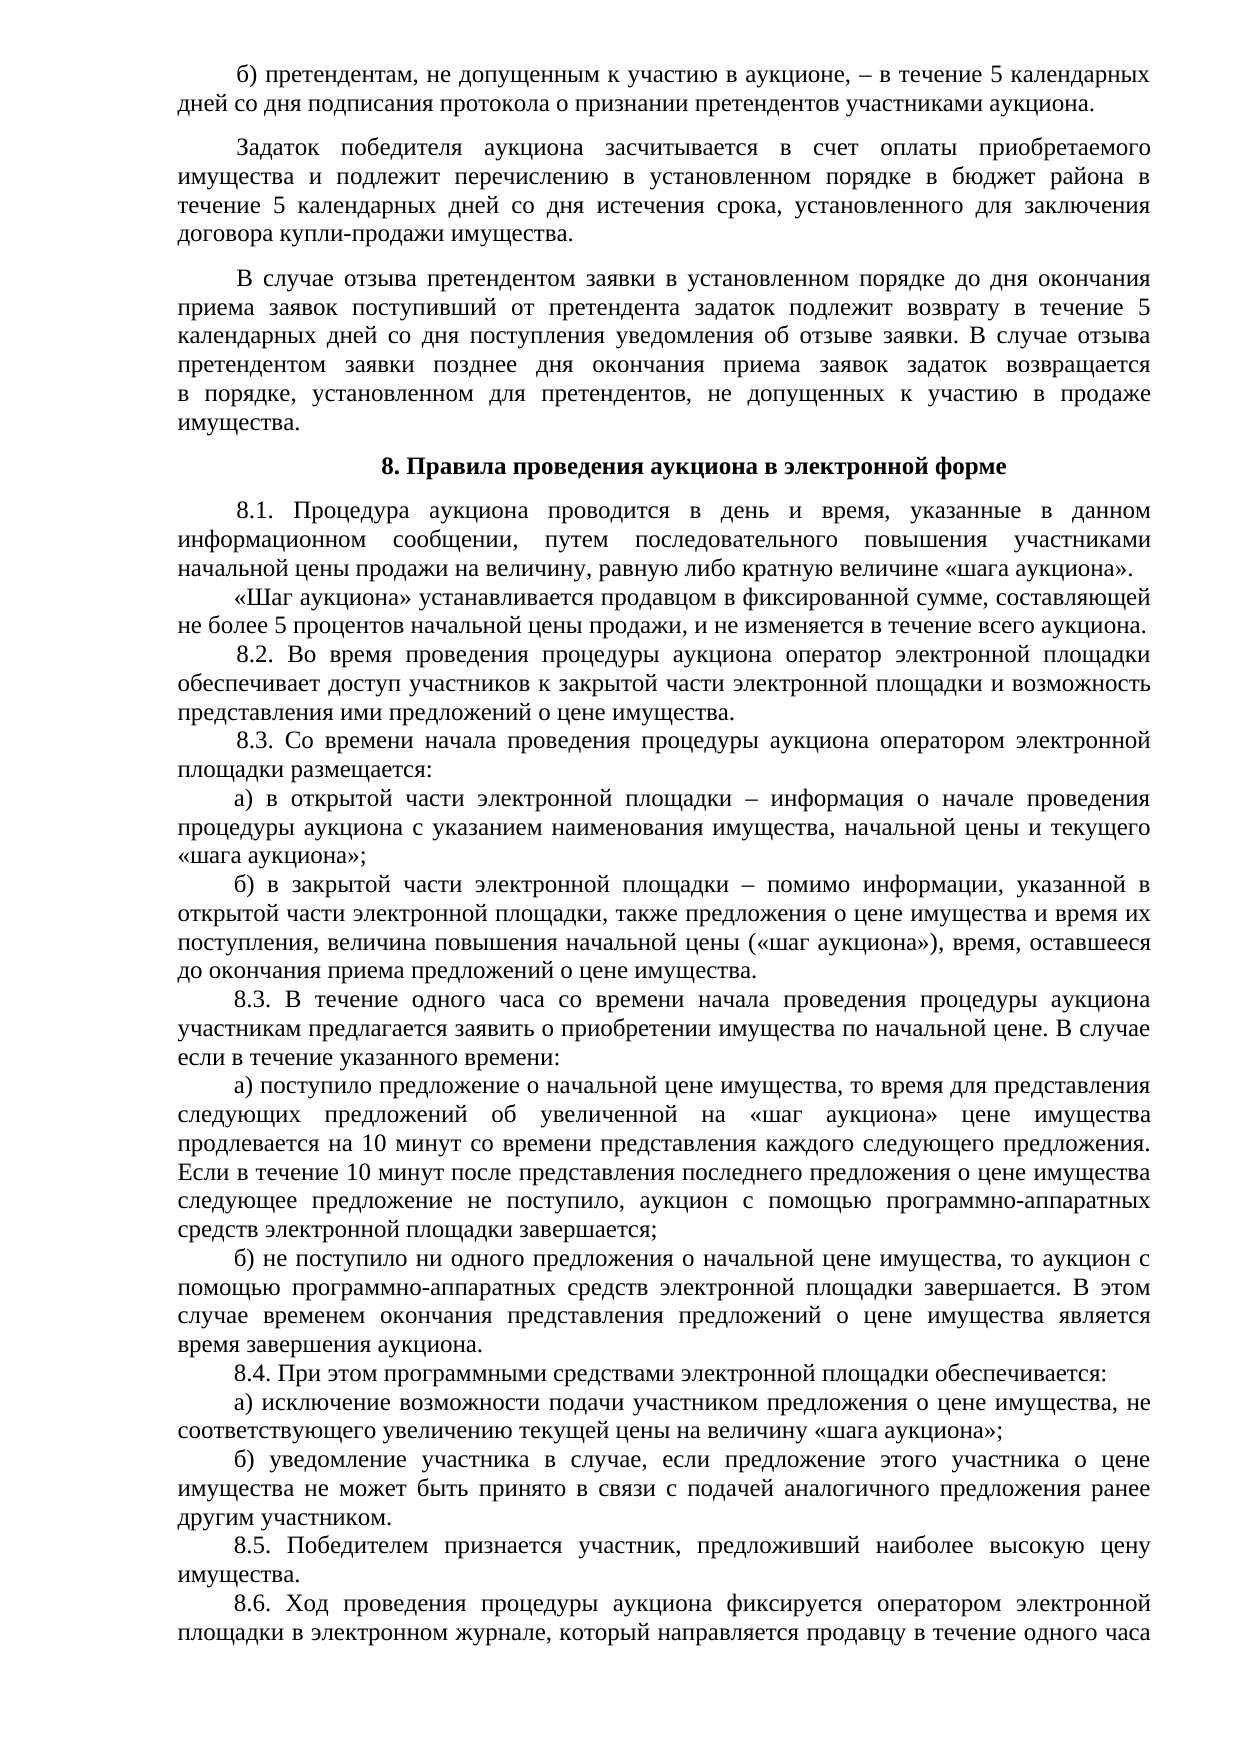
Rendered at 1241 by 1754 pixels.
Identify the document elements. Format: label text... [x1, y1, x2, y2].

text б) не поступило ни одного предложения о начальной цене имущества, то аукцион с помощью программно-аппаратных средств электронной площадки завершается. В этом случае временем окончания представления предложений о цене имущества является время завершения аукциона. [177, 1243, 1152, 1358]
text Задаток победителя аукциона засчитывается в счет оплаты приобретаемого имущества и подлежит перечислению в установленном порядке в бюджет района в течение 5 календарных дней со дня истечения срока, установленного для заключения договора купли-продажи имущества. [177, 132, 1152, 247]
text 8.4. При этом программными средствами электронной площадки обеспечивается: [177, 1358, 1152, 1387]
text б) претендентам, не допущенным к участию в аукционе, – в течение 5 календарных дней со дня подписания протокола о признании претендентов участниками аукциона. [177, 59, 1152, 117]
text а) исключение возможности подачи участником предложения о цене имущества, не соответствующего увеличению текущей цены на величину «шага аукциона»; [177, 1387, 1152, 1444]
text «Шаг аукциона» устанавливается продавцом в фиксированной сумме, составляющей не более 5 процентов начальной цены продажи, и не изменяется в течение всего аукциона. [177, 582, 1152, 639]
text 8. Правила проведения аукциона в электронной форме [177, 451, 1152, 480]
text 8.1. Процедура аукциона проводится в день и время, указанные в данном информационном сообщении, путем последовательного повышения участниками начальной цены продажи на величину, равную либо кратную величине «шага аукциона». [177, 495, 1152, 582]
text В случае отзыва претендентом заявки в установленном порядке до дня окончания приема заявок поступивший от претендента задаток подлежит возврату в течение 5 календарных дней со дня поступления уведомления об отзыве заявки. В случае отзыва претендентом заявки позднее дня окончания приема заявок задаток возвращается в порядке, установленном для претендентов, не допущенных к участию в продаже имущества. [177, 263, 1152, 435]
text б) в закрытой части электронной площадки – помимо информации, указанной в открытой части электронной площадки, также предложения о цене имущества и время их поступления, величина повышения начальной цены («шаг аукциона»), время, оставшееся до окончания приема предложений о цене имущества. [177, 869, 1152, 984]
text б) уведомление участника в случае, если предложение этого участника о цене имущества не может быть принято в связи с подачей аналогичного предложения ранее другим участником. [177, 1444, 1152, 1530]
text 8.3. В течение одного часа со времени начала проведения процедуры аукциона участникам предлагается заявить о приобретении имущества по начальной цене. В случае если в течение указанного времени: [177, 984, 1152, 1070]
text а) в открытой части электронной площадки – информация о начале проведения процедуры аукциона с указанием наименования имущества, начальной цены и текущего «шага аукциона»; [177, 783, 1152, 869]
text 8.3. Со времени начала проведения процедуры аукциона оператором электронной площадки размещается: [177, 725, 1152, 783]
text а) поступило предложение о начальной цене имущества, то время для представления следующих предложений об увеличенной на «шаг аукциона» цене имущества продлевается на 10 минут со времени представления каждого следующего предложения. Если в течение 10 минут после представления последнего предложения о цене имущества следующее предложение не поступило, аукцион с помощью программно-аппаратных средств электронной площадки завершается; [177, 1070, 1152, 1243]
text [177, 1588, 1152, 1645]
text 8.2. Во время проведения процедуры аукциона оператор электронной площадки обеспечивает доступ участников к закрытой части электронной площадки и возможность представления ими предложений о цене имущества. [177, 639, 1152, 725]
text 8.5. Победителем признается участник, предложивший наиболее высокую цену имущества. [177, 1530, 1152, 1588]
